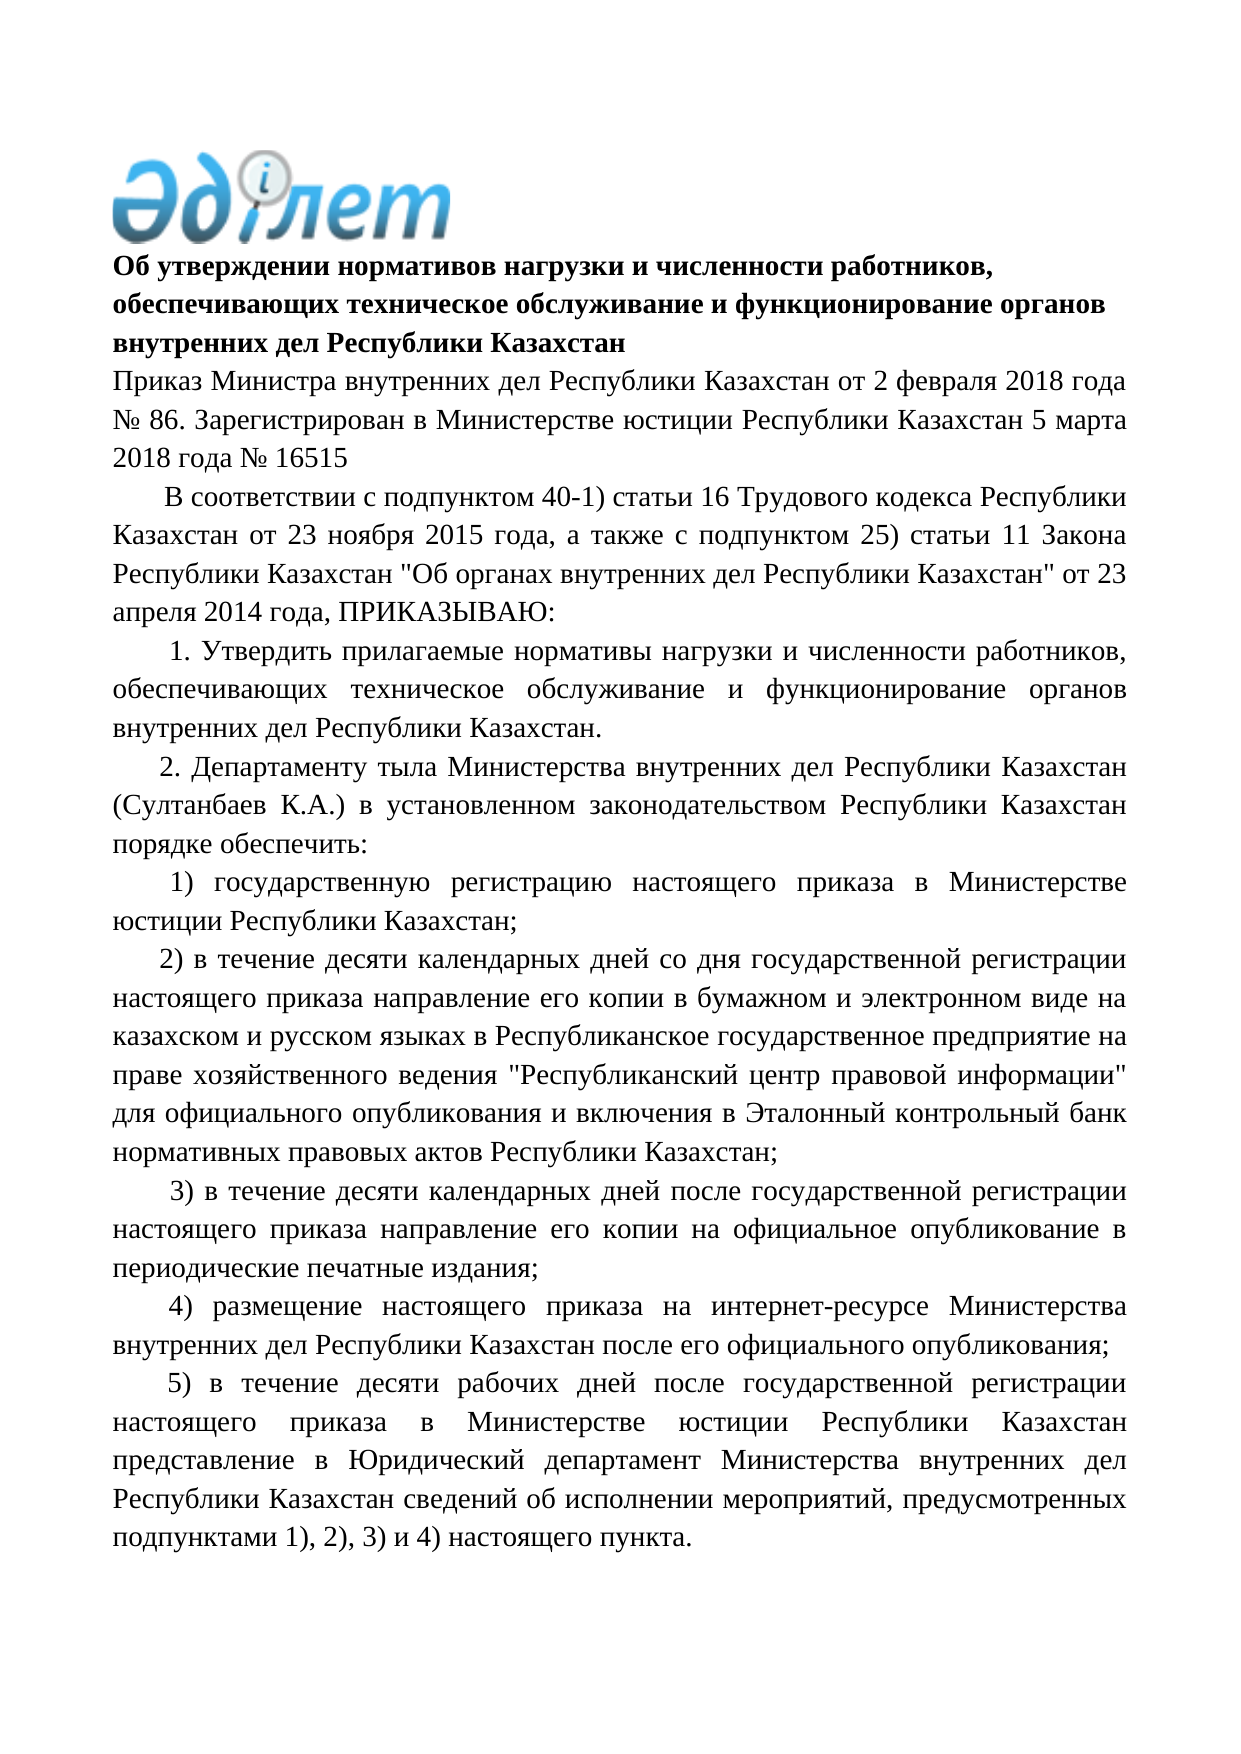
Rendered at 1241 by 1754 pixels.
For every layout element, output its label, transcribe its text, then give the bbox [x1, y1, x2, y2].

text 4) размещение настоящего приказа на интернет-ресурсе Министерства внутренних дел Республики Казахстан после его официального опубликования; [112, 1288, 1128, 1360]
text 1) государственную регистрацию настоящего приказа в Министерстве юстиции Республики Казахстан; [112, 864, 1128, 936]
text 3) в течение десяти календарных дней после государственной регистрации настоящего приказа направление его копии на официальное опубликование в периодические печатные издания; [112, 1173, 1128, 1283]
text Приказ Министра внутренних дел Республики Казахстан от 2 февраля 2018 года № 86. Зарегистрирован в Министерстве юстиции Республики Казахстан 5 марта 2018 года № 16515 [112, 363, 1128, 474]
text Об утверждении нормативов нагрузки и численности работников, обеспечивающих техническое обслуживание и функционирование органов внутренних дел Республики Казахстан [112, 248, 1128, 358]
text 2. Департаменту тыла Министерства внутренних дел Республики Казахстан (Султанбаев К.А.) в установленном законодательством Республики Казахстан порядке обеспечить: [112, 749, 1128, 859]
text 2) в течение десяти календарных дней со дня государственной регистрации настоящего приказа направление его копии в бумажном и электронном виде на казахском и русском языках в Республиканское государственное предприятие на праве хозяйственного ведения "Республиканский центр правовой информации" для официального опубликования и включения в Эталонный контрольный банк нормативных правовых актов Республики Казахстан; [112, 941, 1128, 1168]
text 5) в течение десяти рабочих дней после государственной регистрации настоящего приказа в Министерстве юстиции Республики Казахстан представление в Юридический департамент Министерства внутренних дел Республики Казахстан сведений об исполнении мероприятий, предусмотренных подпунктами 1), 2), 3) и 4) настоящего пункта. [112, 1365, 1128, 1553]
text В соответствии с подпунктом 40-1) статьи 16 Трудового кодекса Республики Казахстан от 23 ноября 2015 года, а также с подпунктом 25) статьи 11 Закона Республики Казахстан "Об органах внутренних дел Республики Казахстан" от 23 апреля 2014 года, ПРИКАЗЫВАЮ: [112, 479, 1128, 628]
text 1. Утвердить прилагаемые нормативы нагрузки и численности работников, обеспечивающих техническое обслуживание и функционирование органов внутренних дел Республики Казахстан. [112, 633, 1128, 744]
picture [112, 150, 451, 244]
